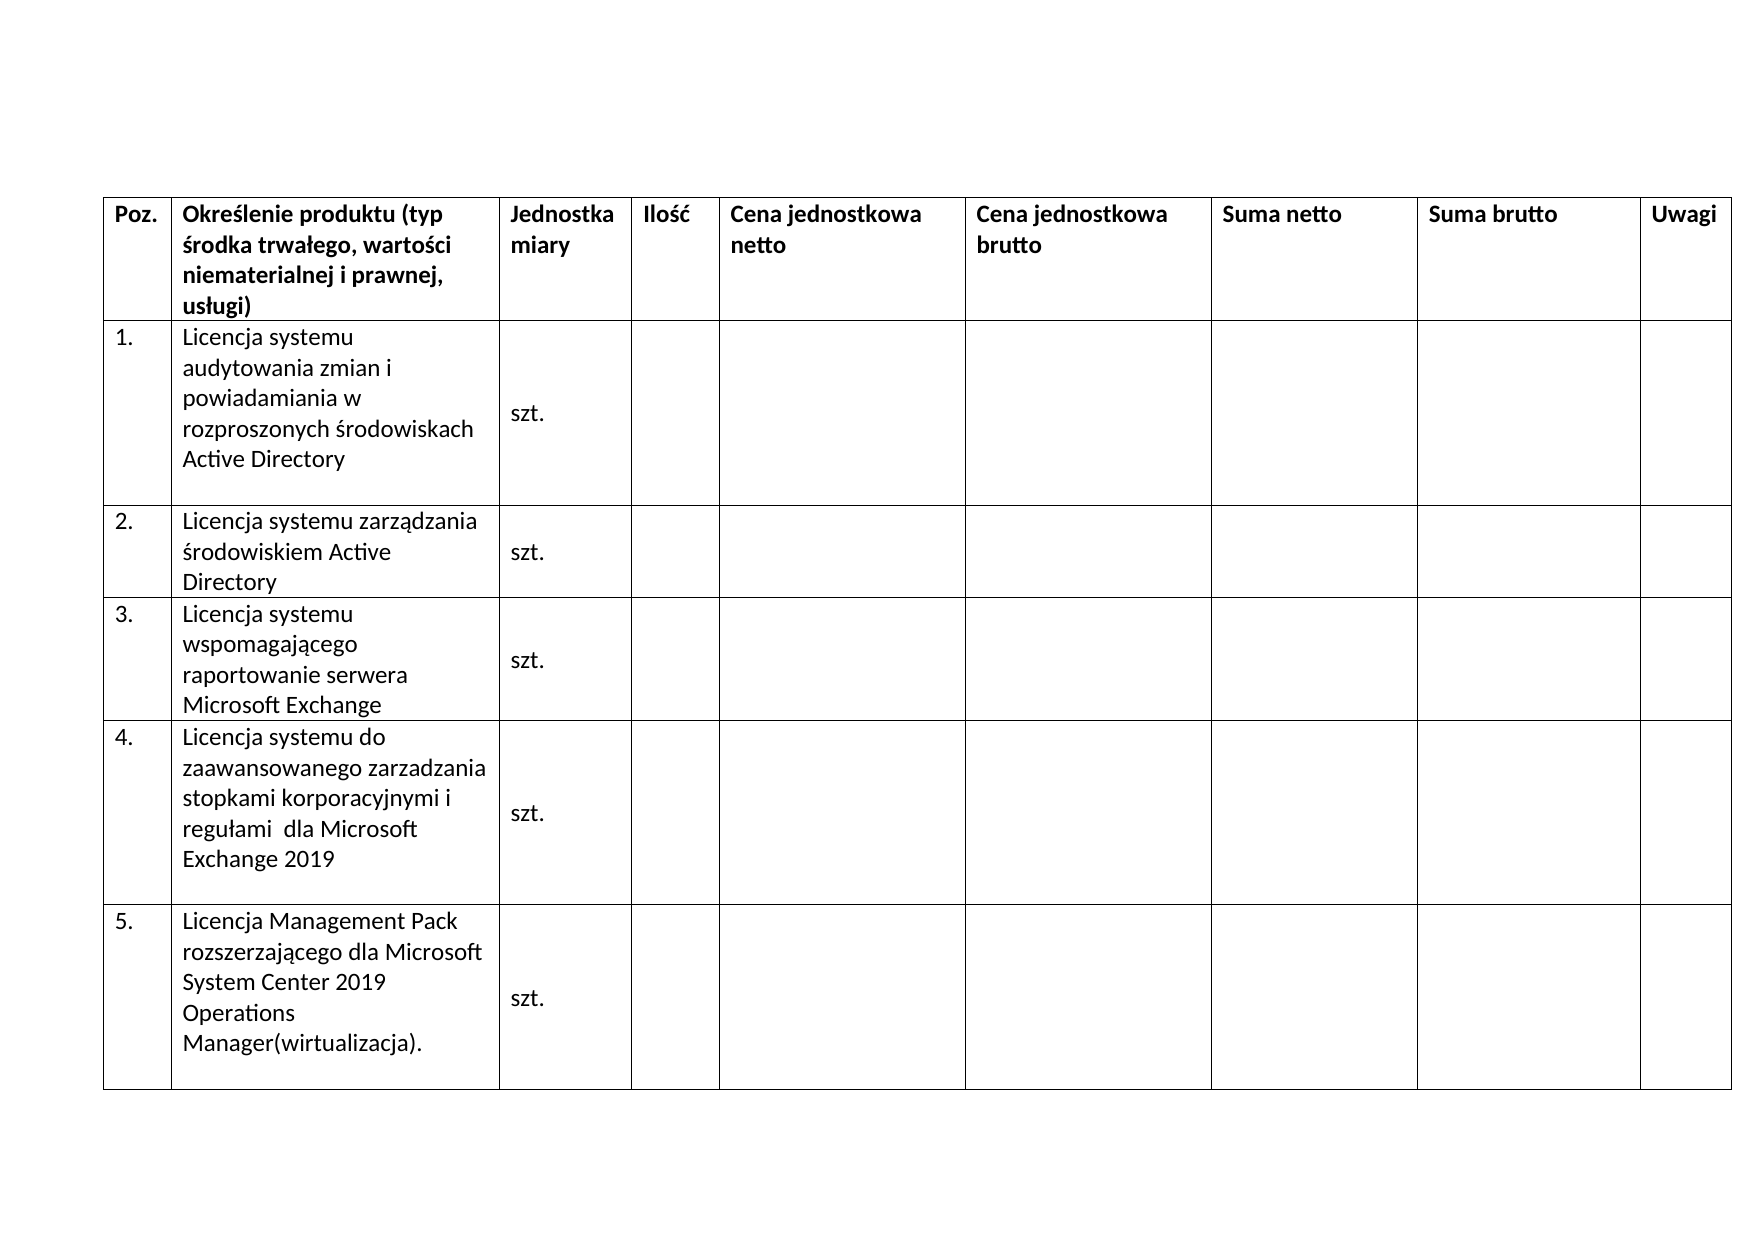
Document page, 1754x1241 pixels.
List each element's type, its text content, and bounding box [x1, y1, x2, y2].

table_cell [1418, 905, 1640, 1088]
table_cell Licencja Management Pack rozszerzającego dla Microsoft System Center 2019 Operations Manager(wirtualizacja). [172, 905, 499, 1088]
table_cell Licencja systemu do zaawansowanego zarzadzania stopkami korporacyjnymi i regułami dla Microsoft Exchange 2019 [172, 721, 499, 904]
table_cell [1212, 506, 1417, 597]
table_cell [966, 721, 1211, 904]
table_cell Licencja systemu wspomagającego raportowanie serwera Microsoft Exchange [172, 598, 499, 720]
table_cell 1. [104, 321, 171, 504]
table_cell [1212, 721, 1417, 904]
table_cell szt. [500, 721, 631, 904]
table_cell [1418, 721, 1640, 904]
table_cell [632, 905, 719, 1088]
table_cell [1641, 506, 1731, 597]
table_cell szt. [500, 506, 631, 597]
table_cell [1641, 721, 1731, 904]
table_cell Licencja systemu audytowania zmian i powiadamiania w rozproszonych środowiskach Active Directory [172, 321, 499, 504]
table_cell [966, 321, 1211, 504]
table_cell [632, 506, 719, 597]
table_cell [966, 506, 1211, 597]
table_cell [1641, 321, 1731, 504]
table_cell [720, 905, 965, 1088]
table_cell [632, 321, 719, 504]
table_cell [632, 721, 719, 904]
table_cell [1418, 321, 1640, 504]
table_cell szt. [500, 598, 631, 720]
table_cell [1212, 905, 1417, 1088]
table_cell szt. [500, 905, 631, 1088]
table_header Ilość [632, 198, 719, 320]
table_cell Licencja systemu zarządzania środowiskiem Active Directory [172, 506, 499, 597]
table_header Suma netto [1212, 198, 1417, 320]
table_header Określenie produktu (typ środka trwałego, wartości niematerialnej i prawnej, usługi) [172, 198, 499, 320]
table_cell 3. [104, 598, 171, 720]
table_header Poz. [104, 198, 171, 320]
table_header Uwagi [1641, 198, 1731, 320]
table_cell [1212, 598, 1417, 720]
table_cell [1418, 598, 1640, 720]
table_cell [1212, 321, 1417, 504]
table_cell [632, 598, 719, 720]
table_cell [720, 321, 965, 504]
table_cell [966, 905, 1211, 1088]
table_cell 4. [104, 721, 171, 904]
table_header Suma brutto [1418, 198, 1640, 320]
table_header Cena jednostkowa netto [720, 198, 965, 320]
table_header Cena jednostkowa brutto [966, 198, 1211, 320]
table_cell [1418, 506, 1640, 597]
table_cell [720, 506, 965, 597]
table_cell [1641, 598, 1731, 720]
table_header Jednostka miary [500, 198, 631, 320]
table_cell 5. [104, 905, 171, 1088]
table_cell [1641, 905, 1731, 1088]
table_cell [966, 598, 1211, 720]
table_cell 2. [104, 506, 171, 597]
table_cell [720, 598, 965, 720]
table_cell szt. [500, 321, 631, 504]
table_cell [720, 721, 965, 904]
